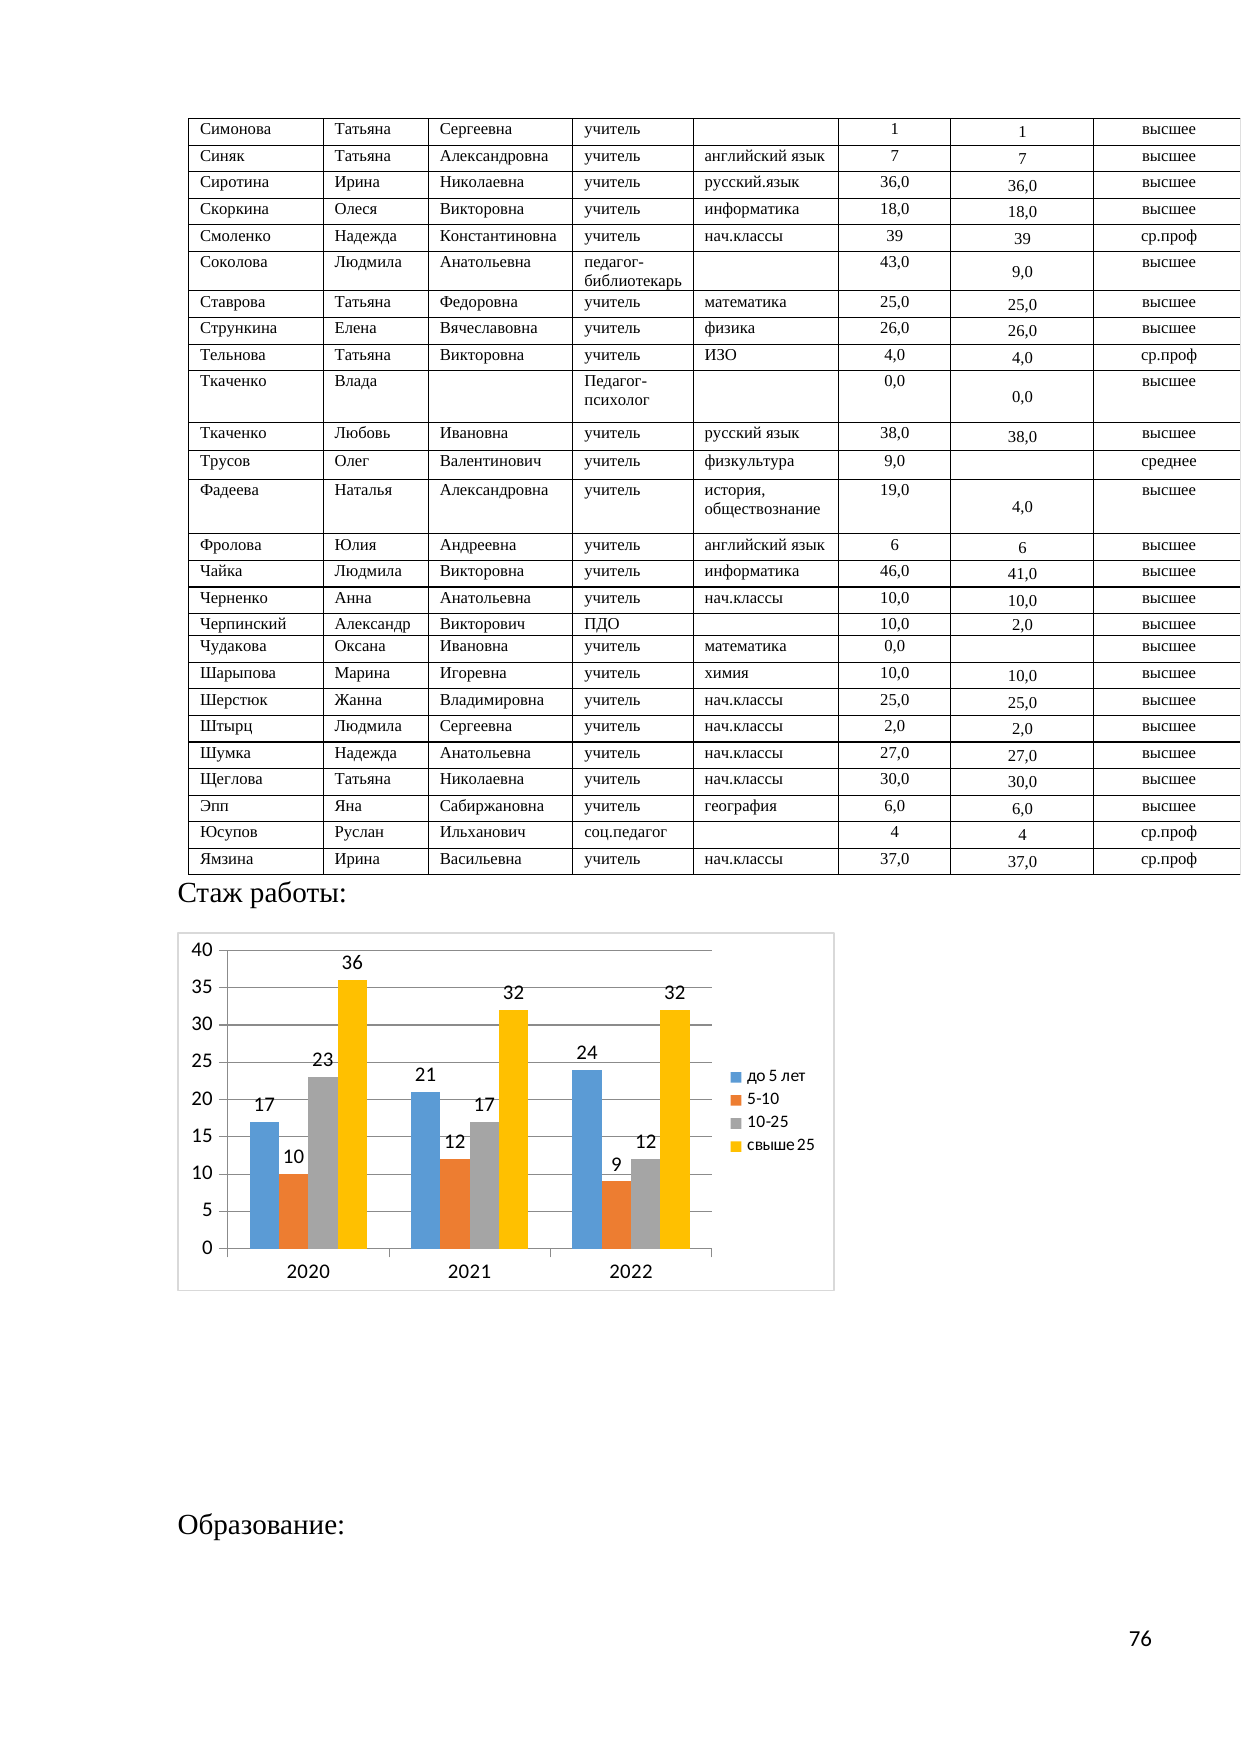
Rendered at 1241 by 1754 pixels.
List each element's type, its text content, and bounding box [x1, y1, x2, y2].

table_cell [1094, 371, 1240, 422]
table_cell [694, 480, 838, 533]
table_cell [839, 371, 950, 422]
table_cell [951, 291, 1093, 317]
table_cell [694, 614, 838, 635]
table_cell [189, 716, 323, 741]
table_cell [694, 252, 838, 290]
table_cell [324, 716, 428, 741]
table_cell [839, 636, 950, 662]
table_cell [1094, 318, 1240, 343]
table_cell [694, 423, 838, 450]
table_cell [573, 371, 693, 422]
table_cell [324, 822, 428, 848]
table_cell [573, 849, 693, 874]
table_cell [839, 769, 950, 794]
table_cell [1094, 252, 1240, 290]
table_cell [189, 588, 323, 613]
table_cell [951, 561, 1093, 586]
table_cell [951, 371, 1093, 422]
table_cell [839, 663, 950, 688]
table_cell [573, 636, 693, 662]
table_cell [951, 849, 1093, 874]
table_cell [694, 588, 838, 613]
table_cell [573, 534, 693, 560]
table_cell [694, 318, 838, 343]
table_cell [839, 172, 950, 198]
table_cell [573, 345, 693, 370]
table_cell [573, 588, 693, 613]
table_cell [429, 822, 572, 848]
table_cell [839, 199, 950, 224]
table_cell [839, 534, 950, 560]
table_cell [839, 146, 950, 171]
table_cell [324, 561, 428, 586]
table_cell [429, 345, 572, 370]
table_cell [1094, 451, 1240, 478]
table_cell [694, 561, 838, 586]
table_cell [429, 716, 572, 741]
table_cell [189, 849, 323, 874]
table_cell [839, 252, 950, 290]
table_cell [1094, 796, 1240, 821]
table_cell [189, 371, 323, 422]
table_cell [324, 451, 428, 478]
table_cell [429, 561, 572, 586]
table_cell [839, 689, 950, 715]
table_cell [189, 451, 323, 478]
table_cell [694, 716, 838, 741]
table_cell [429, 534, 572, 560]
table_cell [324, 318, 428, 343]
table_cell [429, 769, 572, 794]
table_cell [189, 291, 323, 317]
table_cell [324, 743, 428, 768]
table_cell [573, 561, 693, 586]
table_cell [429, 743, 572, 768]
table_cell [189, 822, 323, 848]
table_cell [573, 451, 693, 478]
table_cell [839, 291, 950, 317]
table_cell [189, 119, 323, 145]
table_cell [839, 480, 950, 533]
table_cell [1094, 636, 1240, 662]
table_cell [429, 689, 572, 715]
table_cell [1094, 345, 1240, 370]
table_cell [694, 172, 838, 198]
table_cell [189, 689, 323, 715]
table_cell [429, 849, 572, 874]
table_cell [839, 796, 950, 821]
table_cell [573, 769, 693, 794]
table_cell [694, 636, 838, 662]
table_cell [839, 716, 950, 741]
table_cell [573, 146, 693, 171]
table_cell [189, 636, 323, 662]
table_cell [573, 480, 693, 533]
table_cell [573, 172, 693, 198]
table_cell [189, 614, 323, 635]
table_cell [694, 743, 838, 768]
text Стаж работы: [177, 875, 1152, 913]
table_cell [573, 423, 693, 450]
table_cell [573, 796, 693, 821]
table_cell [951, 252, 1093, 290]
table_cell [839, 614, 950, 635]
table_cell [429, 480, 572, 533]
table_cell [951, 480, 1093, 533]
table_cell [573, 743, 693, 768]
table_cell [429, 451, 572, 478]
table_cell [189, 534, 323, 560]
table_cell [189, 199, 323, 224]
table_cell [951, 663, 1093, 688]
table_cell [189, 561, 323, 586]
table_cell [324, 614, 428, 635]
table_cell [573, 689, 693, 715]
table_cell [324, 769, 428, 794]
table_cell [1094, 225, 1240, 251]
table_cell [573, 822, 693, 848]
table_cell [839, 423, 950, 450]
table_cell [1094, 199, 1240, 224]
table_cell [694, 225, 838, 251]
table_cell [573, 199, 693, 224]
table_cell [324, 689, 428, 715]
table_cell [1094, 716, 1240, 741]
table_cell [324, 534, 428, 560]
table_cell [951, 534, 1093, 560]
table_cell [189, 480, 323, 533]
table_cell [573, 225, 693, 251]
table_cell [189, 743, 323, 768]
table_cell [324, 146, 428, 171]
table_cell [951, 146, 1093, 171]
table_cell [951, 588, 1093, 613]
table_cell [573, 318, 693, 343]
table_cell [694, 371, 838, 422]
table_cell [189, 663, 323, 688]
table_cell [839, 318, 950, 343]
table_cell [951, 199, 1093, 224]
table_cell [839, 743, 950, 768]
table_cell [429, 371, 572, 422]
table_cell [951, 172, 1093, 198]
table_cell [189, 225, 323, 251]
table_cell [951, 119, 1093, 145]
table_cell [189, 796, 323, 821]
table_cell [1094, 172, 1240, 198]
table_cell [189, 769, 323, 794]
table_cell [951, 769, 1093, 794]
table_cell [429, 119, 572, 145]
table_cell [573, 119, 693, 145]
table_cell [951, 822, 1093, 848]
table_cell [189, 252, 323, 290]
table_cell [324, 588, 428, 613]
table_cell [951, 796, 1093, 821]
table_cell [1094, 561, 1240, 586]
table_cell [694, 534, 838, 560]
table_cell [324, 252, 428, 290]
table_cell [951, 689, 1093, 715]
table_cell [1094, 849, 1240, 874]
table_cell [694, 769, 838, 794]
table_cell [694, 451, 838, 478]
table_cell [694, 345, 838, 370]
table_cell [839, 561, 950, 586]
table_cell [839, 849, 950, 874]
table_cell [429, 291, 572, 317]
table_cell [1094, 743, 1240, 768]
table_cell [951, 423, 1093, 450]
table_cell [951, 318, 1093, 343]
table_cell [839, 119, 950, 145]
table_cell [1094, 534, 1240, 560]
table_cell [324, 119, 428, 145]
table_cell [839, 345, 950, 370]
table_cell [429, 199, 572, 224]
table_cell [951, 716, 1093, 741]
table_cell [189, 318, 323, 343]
text Образование: [177, 1507, 1152, 1545]
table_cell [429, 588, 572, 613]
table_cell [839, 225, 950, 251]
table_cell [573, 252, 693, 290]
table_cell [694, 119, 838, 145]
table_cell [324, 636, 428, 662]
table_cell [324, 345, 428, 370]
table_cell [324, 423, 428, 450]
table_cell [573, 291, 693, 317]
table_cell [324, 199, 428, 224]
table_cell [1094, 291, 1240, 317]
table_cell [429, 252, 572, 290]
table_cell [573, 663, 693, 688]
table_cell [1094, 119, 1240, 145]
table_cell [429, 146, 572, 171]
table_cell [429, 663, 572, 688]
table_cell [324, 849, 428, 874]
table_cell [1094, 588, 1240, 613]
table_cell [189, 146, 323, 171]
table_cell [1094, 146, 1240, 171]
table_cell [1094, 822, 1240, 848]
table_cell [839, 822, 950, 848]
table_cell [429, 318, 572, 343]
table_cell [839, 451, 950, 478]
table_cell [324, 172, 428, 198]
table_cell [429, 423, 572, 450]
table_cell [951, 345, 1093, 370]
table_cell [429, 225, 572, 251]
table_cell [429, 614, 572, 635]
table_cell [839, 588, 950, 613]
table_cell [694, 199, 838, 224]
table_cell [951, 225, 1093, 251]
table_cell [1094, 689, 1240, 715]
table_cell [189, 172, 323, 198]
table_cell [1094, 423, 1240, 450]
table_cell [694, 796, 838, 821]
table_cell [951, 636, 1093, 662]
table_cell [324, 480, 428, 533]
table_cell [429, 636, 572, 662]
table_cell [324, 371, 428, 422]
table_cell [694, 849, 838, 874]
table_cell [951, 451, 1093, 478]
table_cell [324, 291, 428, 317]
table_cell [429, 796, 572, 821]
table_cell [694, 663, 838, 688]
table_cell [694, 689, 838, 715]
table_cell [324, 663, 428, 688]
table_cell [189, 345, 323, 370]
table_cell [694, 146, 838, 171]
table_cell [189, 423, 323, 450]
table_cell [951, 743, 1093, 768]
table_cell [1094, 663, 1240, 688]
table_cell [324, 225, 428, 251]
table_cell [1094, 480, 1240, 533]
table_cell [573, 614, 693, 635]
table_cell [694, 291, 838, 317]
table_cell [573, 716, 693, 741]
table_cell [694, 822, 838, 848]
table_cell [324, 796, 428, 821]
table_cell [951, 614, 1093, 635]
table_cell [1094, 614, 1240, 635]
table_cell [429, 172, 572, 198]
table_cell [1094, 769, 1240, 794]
